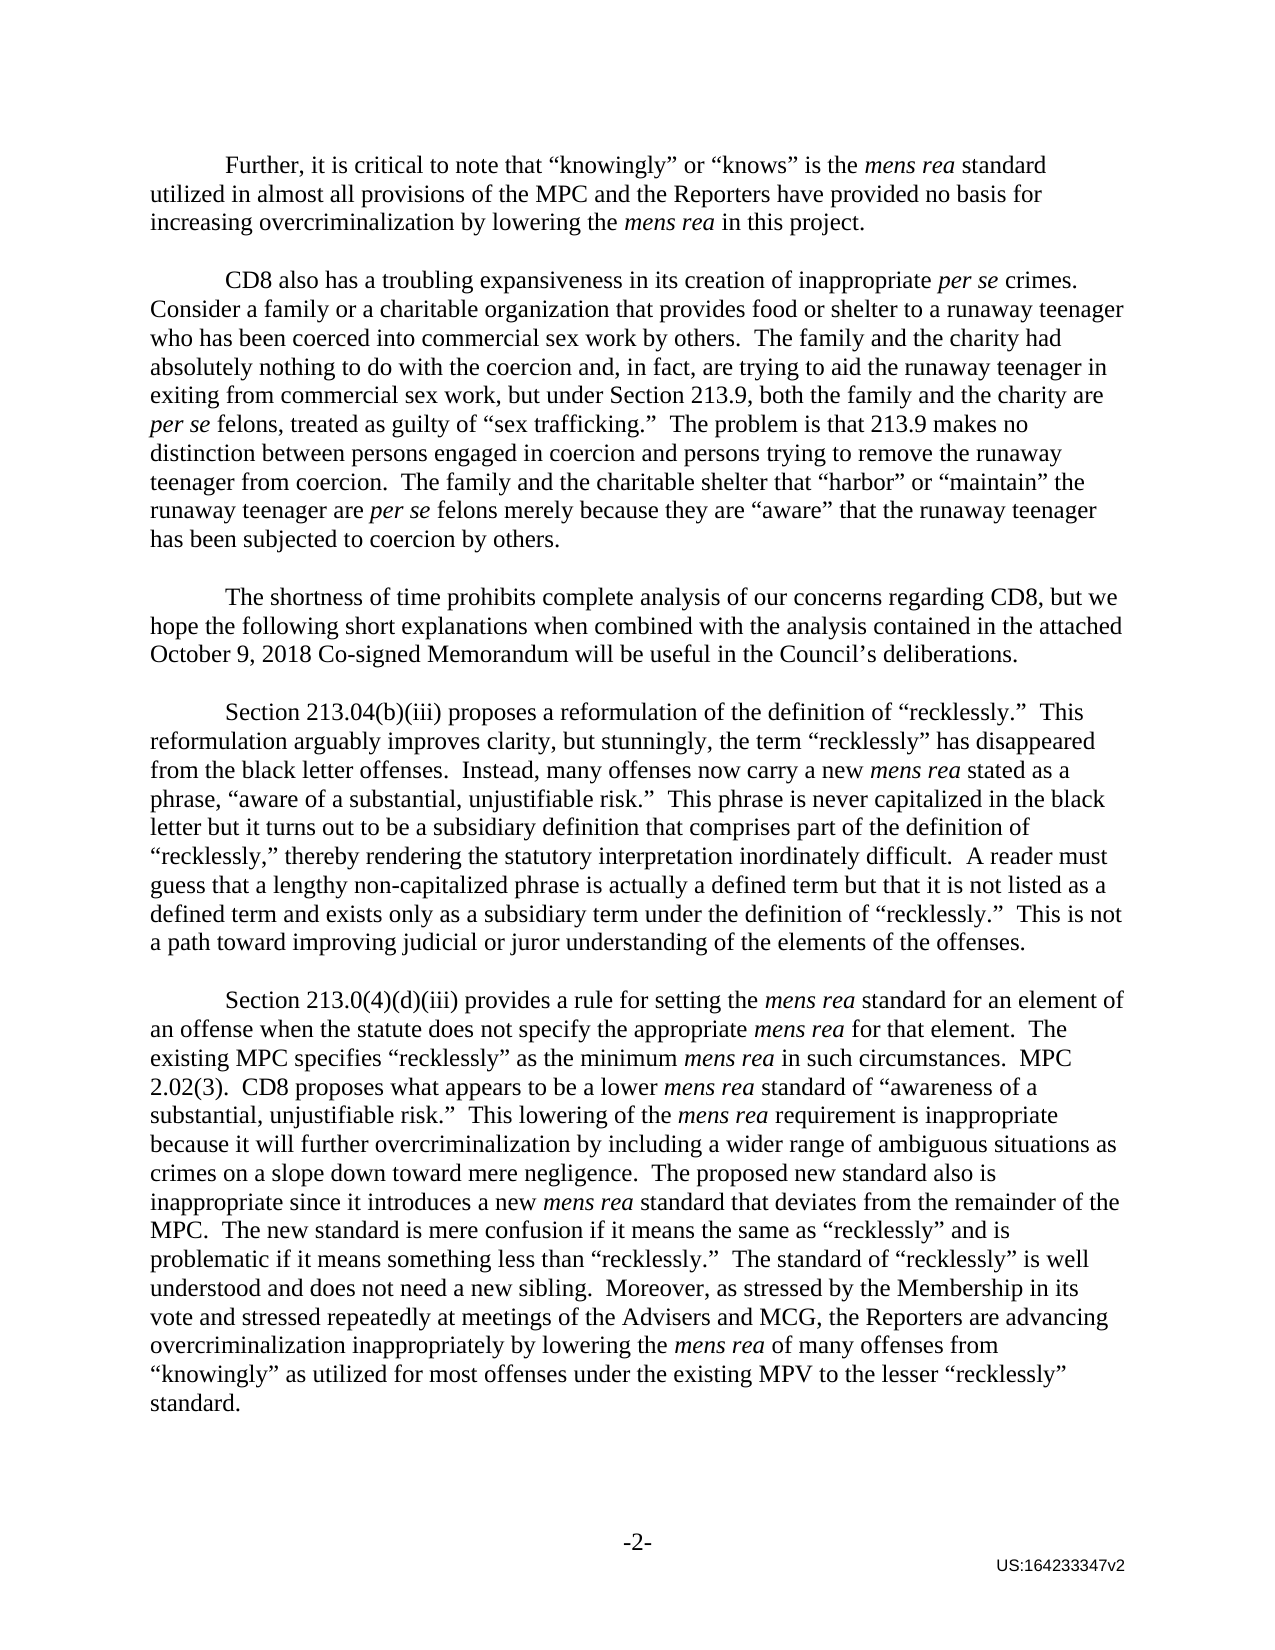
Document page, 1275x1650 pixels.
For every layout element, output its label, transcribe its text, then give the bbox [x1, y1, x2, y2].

text Section 213.0(4)(d)(iii) provides a rule for setting the mens rea standard for an element of an offense when the statute does not specify the appropriate mens rea for that element. The existing MPC specifies “recklessly” as the minimum mens rea in such circumstances. MPC 2.02(3). CD8 proposes what appears to be a lower mens rea standard of “awareness of a substantial, unjustifiable risk.” This lowering of the mens rea requirement is inappropriate because it will further overcriminalization by including a wider range of ambiguous situations as crimes on a slope down toward mere negligence. The proposed new standard also is inappropriate since it introduces a new mens rea standard that deviates from the remainder of the MPC. The new standard is mere confusion if it means the same as “recklessly” and is problematic if it means something less than “recklessly.” The standard of “recklessly” is well understood and does not need a new sibling. Moreover, as stressed by the Membership in its vote and stressed repeatedly at meetings of the Advisers and MCG, the Reporters are advancing overcriminalization inappropriately by lowering the mens rea of many offenses from “knowingly” as utilized for most offenses under the existing MPV to the lesser “recklessly” standard. [150, 985, 1125, 1417]
text Section 213.04(b)(iii) proposes a reformulation of the definition of “recklessly.” This reformulation arguably improves clarity, but stunningly, the term “recklessly” has disappeared from the black letter offenses. Instead, many offenses now carry a new mens rea stated as a phrase, “aware of a substantial, unjustifiable risk.” This phrase is never capitalized in the black letter but it turns out to be a subsidiary definition that comprises part of the definition of “recklessly,” thereby rendering the statutory interpretation inordinately difficult. A reader must guess that a lengthy non-capitalized phrase is actually a defined term but that it is not listed as a defined term and exists only as a subsidiary term under the definition of “recklessly.” This is not a path toward improving judicial or juror understanding of the elements of the offenses. [150, 697, 1125, 956]
text Further, it is critical to note that “knowingly” or “knows” is the mens rea standard utilized in almost all provisions of the MPC and the Reporters have provided no basis for increasing overcriminalization by lowering the mens rea in this project. [150, 150, 1125, 236]
text CD8 also has a troubling expansiveness in its creation of inappropriate per se crimes. Consider a family or a charitable organization that provides food or shelter to a runaway teenager who has been coerced into commercial sex work by others. The family and the charity had absolutely nothing to do with the coercion and, in fact, are trying to aid the runaway teenager in exiting from commercial sex work, but under Section 213.9, both the family and the charity are per se felons, treated as guilty of “sex trafficking.” The problem is that 213.9 makes no distinction between persons engaged in coercion and persons trying to remove the runaway teenager from coercion. The family and the charitable shelter that “harbor” or “maintain” the runaway teenager are per se felons merely because they are “aware” that the runaway teenager has been subjected to coercion by others. [150, 265, 1125, 553]
text The shortness of time prohibits complete analysis of our concerns regarding CD8, but we hope the following short explanations when combined with the analysis contained in the attached October 9, 2018 Co-signed Memorandum will be useful in the Council’s deliberations. [150, 582, 1125, 668]
